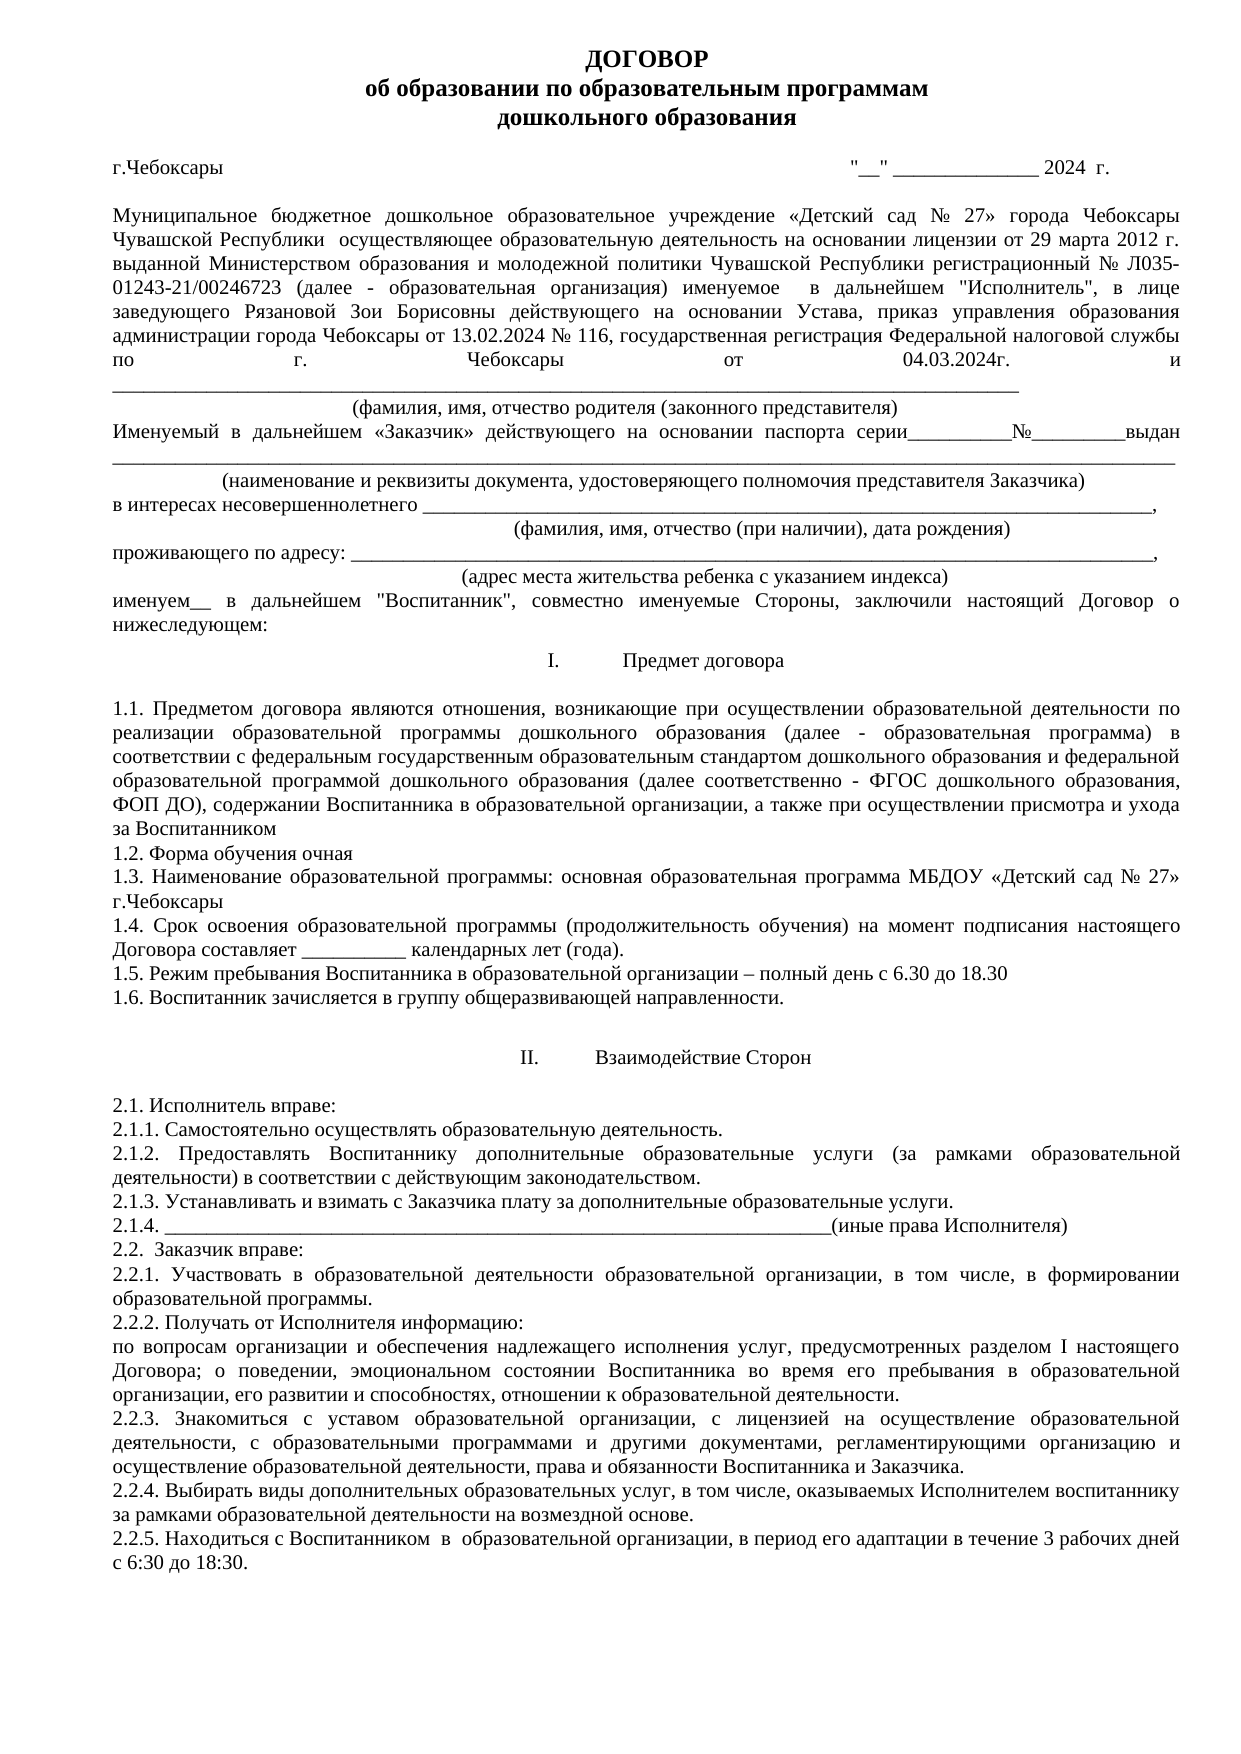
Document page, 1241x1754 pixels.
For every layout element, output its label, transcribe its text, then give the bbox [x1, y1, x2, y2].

text ДОГОВОР [112, 44, 1181, 73]
text 2.1.4. ________________________________________________________________(иные права Исполнителя) [112, 1213, 1181, 1237]
text в интересах несовершеннолетнего ______________________________________________________________________, [112, 492, 1181, 516]
text 2.2.3. Знакомиться с уставом образовательной организации, с лицензией на осуществление образовательной деятельности, с образовательными программами и другими документами, регламентирующими организацию и осуществление образовательной деятельности, права и обязанности Воспитанника и Заказчика. [112, 1406, 1181, 1478]
text проживающего по адресу: _____________________________________________________________________________, [112, 540, 1181, 564]
text (фамилия, имя, отчество родителя (законного представителя) [112, 395, 1181, 419]
text об образовании по образовательным программам [112, 73, 1181, 102]
text 2.2.1. Участвовать в образовательной деятельности образовательной организации, в том числе, в формировании образовательной программы. [112, 1261, 1181, 1309]
text 2.1. Исполнитель вправе: [112, 1093, 1181, 1117]
text (фамилия, имя, отчество (при наличии), дата рождения) [112, 516, 1181, 540]
list Взаимодействие Сторон [150, 1045, 1181, 1069]
text (наименование и реквизиты документа, удостоверяющего полномочия представителя Заказчика) [112, 467, 1181, 492]
text 2.2. Заказчик вправе: [112, 1237, 1181, 1261]
text 2.1.2. Предоставлять Воспитаннику дополнительные образовательные услуги (за рамками образовательной деятельности) в соответствии с действующим законодательством. [112, 1141, 1181, 1189]
text 1.3. Наименование образовательной программы: основная образовательная программа МБДОУ «Детский сад № 27» г.Чебоксары [112, 864, 1181, 913]
text 2.2.4. Выбирать виды дополнительных образовательных услуг, в том числе, оказываемых Исполнителем воспитаннику за рамками образовательной деятельности на возмездной основе. [112, 1478, 1181, 1526]
text Именуемый в дальнейшем «Заказчик» действующего на основании паспорта серии__________№_________выдан ______________________________________________________________________________________________________ [112, 419, 1181, 467]
text 2.2.2. Получать от Исполнителя информацию: [112, 1309, 1181, 1334]
text дошкольного образования [112, 102, 1181, 131]
text Муниципальное бюджетное дошкольное образовательное учреждение «Детский сад № 27» города Чебоксары Чувашской Республики осуществляющее образовательную деятельность на основании лицензии от 29 марта 2012 г. выданной Министерством образования и молодежной политики Чувашской Республики регистрационный № Л035-01243-21/00246723 (далее - образовательная организация) именуемое в дальнейшем "Исполнитель", в лице заведующего Рязановой Зои Борисовны действующего на основании Устава, приказ управления образования администрации города Чебоксары от 13.02.2024 № 116, государственная регистрация Федеральной налоговой службы по г. Чебоксары от 04.03.2024г. и _______________________________________________________________________________________ [112, 203, 1181, 395]
text 1.4. Срок освоения образовательной программы (продолжительность обучения) на момент подписания настоящего Договора составляет __________ календарных лет (года). [112, 913, 1181, 961]
text 2.2.5. Находиться с Воспитанником в образовательной организации, в период его адаптации в течение 3 рабочих дней с 6:30 до 18:30. [112, 1526, 1181, 1574]
text именуем__ в дальнейшем "Воспитанник", совместно именуемые Стороны, заключили настоящий Договор о нижеследующем: [112, 588, 1181, 636]
text по вопросам организации и обеспечения надлежащего исполнения услуг, предусмотренных разделом I настоящего Договора; о поведении, эмоциональном состоянии Воспитанника во время его пребывания в образовательной организации, его развитии и способностях, отношении к образовательной деятельности. [112, 1334, 1181, 1406]
text 2.1.1. Самостоятельно осуществлять образовательную деятельность. [112, 1117, 1181, 1141]
text г.Чебоксары "__" ______________ 2024 г. [112, 155, 1181, 179]
text 1.5. Режим пребывания Воспитанника в образовательной организации – полный день с 6.30 до 18.30 [112, 961, 1181, 985]
text 1.2. Форма обучения очная [112, 840, 1181, 864]
text 1.1. Предметом договора являются отношения, возникающие при осуществлении образовательной деятельности по реализации образовательной программы дошкольного образования (далее - образовательная программа) в соответствии с федеральным государственным образовательным стандартом дошкольного образования и федеральной образовательной программой дошкольного образования (далее соответственно - ФГОС дошкольного образования, ФОП ДО), содержании Воспитанника в образовательной организации, а также при осуществлении присмотра и ухода за Воспитанником [112, 696, 1181, 840]
text 1.6. Воспитанник зачисляется в группу общеразвивающей направленности. [112, 985, 1181, 1009]
list Предмет договора [150, 648, 1181, 672]
text (адрес места жительства ребенка с указанием индекса) [112, 564, 1181, 588]
text 2.1.3. Устанавливать и взимать с Заказчика плату за дополнительные образовательные услуги. [112, 1189, 1181, 1213]
